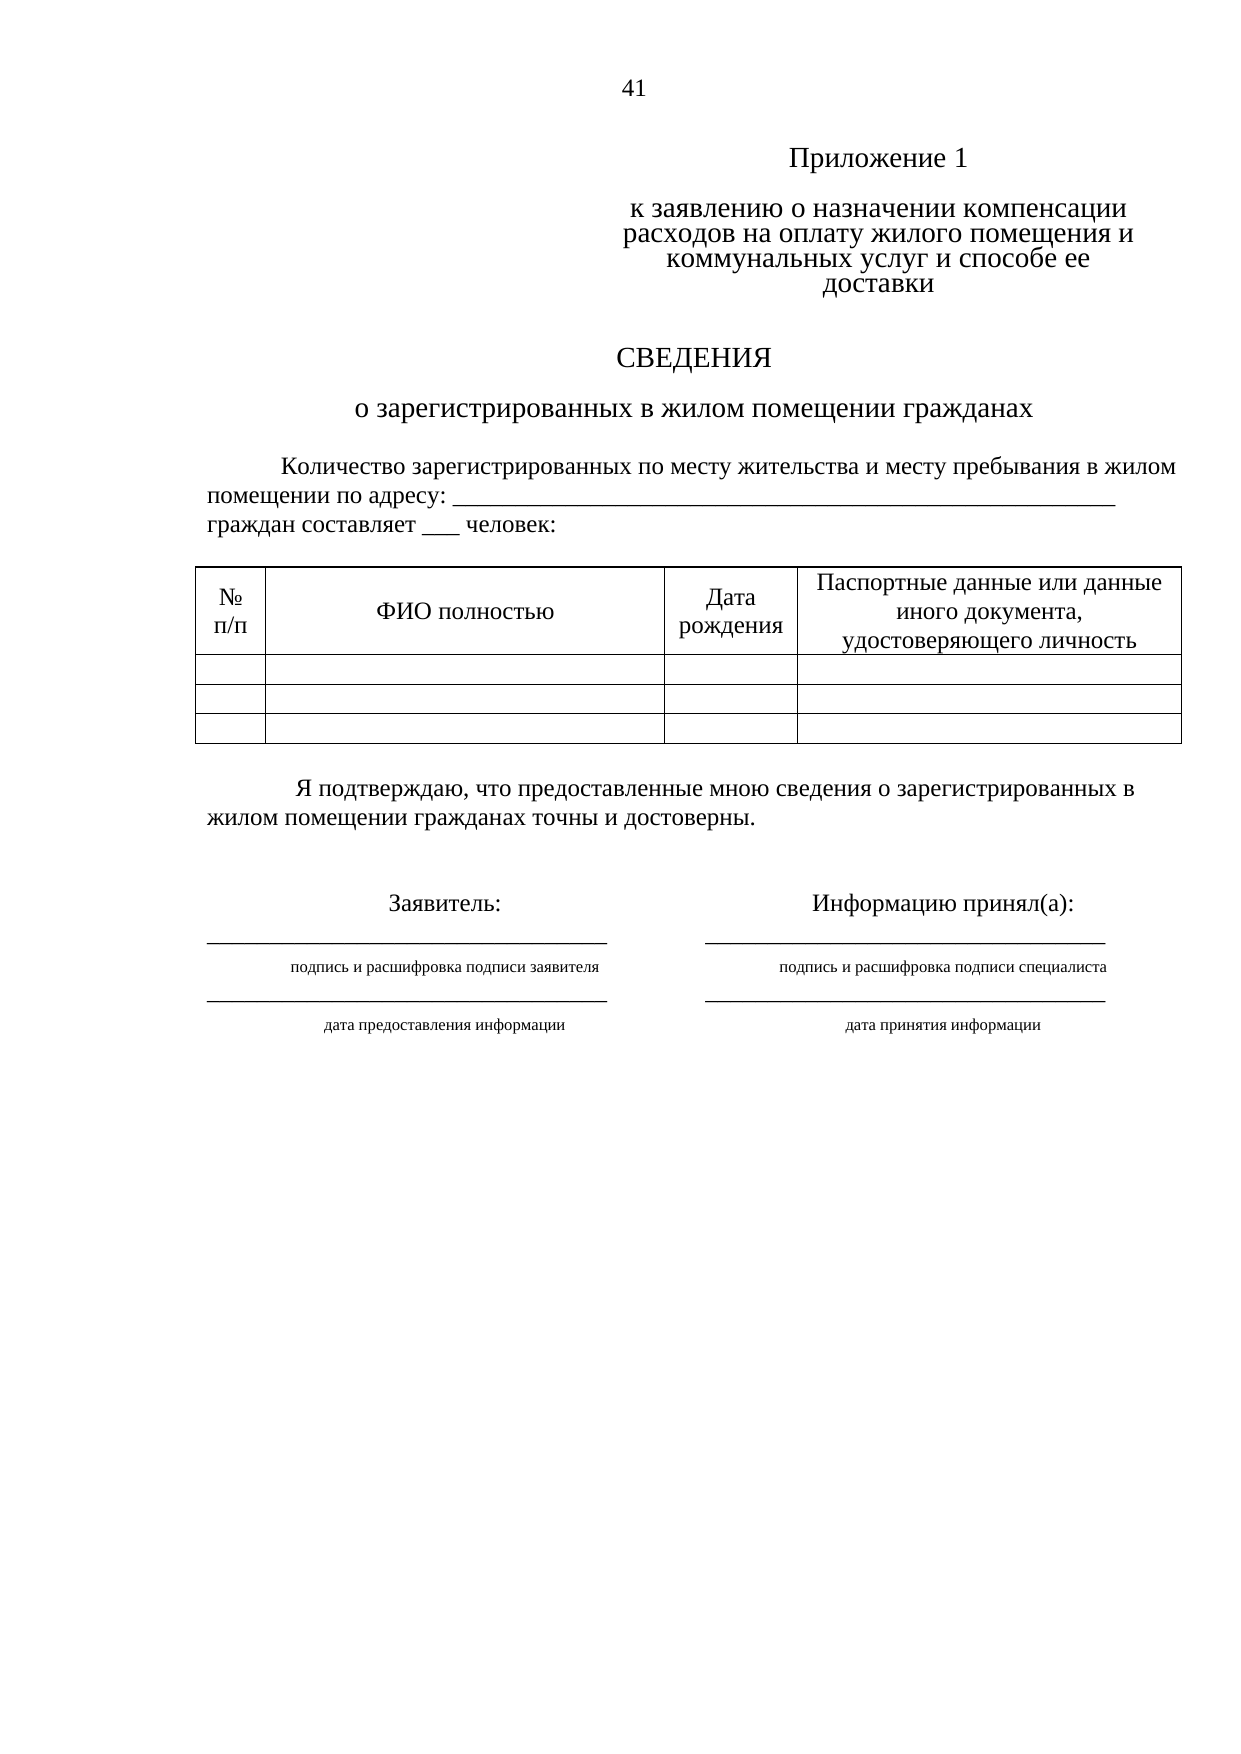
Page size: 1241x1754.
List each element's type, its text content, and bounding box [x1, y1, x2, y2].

text к заявлению о назначении компенсации [502, 198, 1181, 223]
table_header № п/п [196, 568, 265, 654]
table_header Паспортные данные или данные иного документа, удостоверяющего личность [798, 568, 1181, 654]
text Я подтверждаю, что предоставленные мною сведения о зарегистрированных в жилом помещении гражданах точны и достоверны. [207, 773, 1181, 830]
table_header Информацию принял(а): ________________________________ подпись и расшифровка подписи специалиста ________________________________ дата принятия информации [694, 888, 1192, 1034]
table_cell [196, 655, 265, 683]
table_header Заявитель: ________________________________ подпись и расшифровка подписи заявителя ________________________________ дата предоставления информации [196, 888, 694, 1034]
table_cell [196, 685, 265, 713]
table_cell [665, 655, 797, 683]
table_header Дата рождения [665, 568, 797, 654]
text СВЕДЕНИЯ [207, 348, 679, 373]
table_cell [266, 685, 664, 713]
text расходов на оплату жилого помещения и [502, 223, 1181, 248]
table_cell [266, 714, 664, 743]
table_cell [798, 714, 1181, 743]
table_cell [665, 685, 797, 713]
table_cell [196, 714, 265, 743]
table_header ФИО полностью [266, 568, 664, 654]
table_cell [798, 655, 1181, 683]
text Приложение 1 [502, 148, 1181, 173]
text СВЕДЕНИЯ [689, 348, 1181, 373]
text о зарегистрированных в жилом помещении гражданах [207, 398, 1181, 423]
text доставки [502, 273, 1181, 298]
text Количество зарегистрированных по месту жительства и месту пребывания в жилом помещении по адресу: _____________________________________________________ граждан составляет ___ человек: [207, 451, 1181, 538]
table_cell [665, 714, 797, 743]
text коммунальных услуг и способе ее [502, 248, 1181, 273]
table_cell [798, 685, 1181, 713]
table_cell [266, 655, 664, 683]
